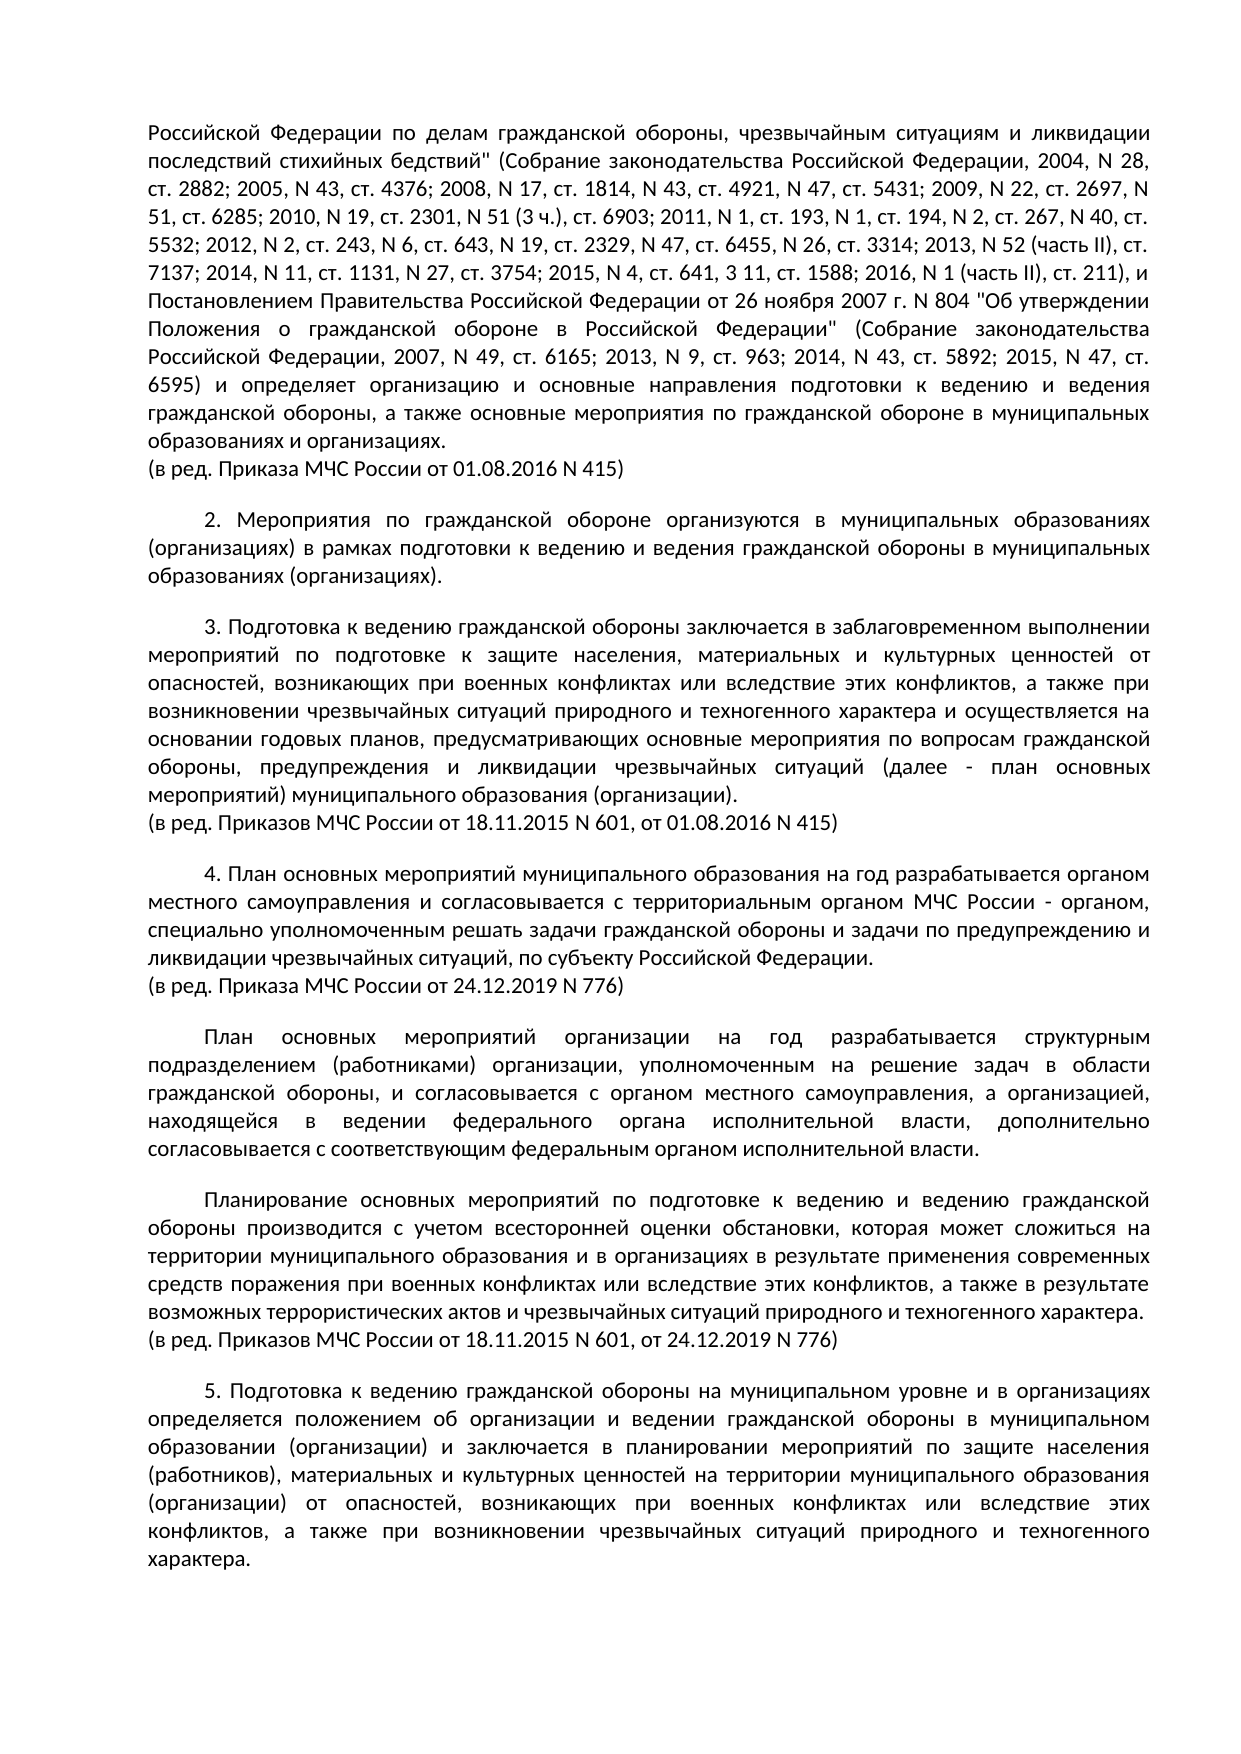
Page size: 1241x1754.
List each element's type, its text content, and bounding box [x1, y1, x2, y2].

text 5. Подготовка к ведению гражданской обороны на муниципальном уровне и в организациях определяется положением об организации и ведении гражданской обороны в муниципальном образовании (организации) и заключается в планировании мероприятий по защите населения (работников), материальных и культурных ценностей на территории муниципального образования (организации) от опасностей, возникающих при военных конфликтах или вследствие этих конфликтов, а также при возникновении чрезвычайных ситуаций природного и техногенного характера. [148, 1376, 1152, 1573]
text 4. План основных мероприятий муниципального образования на год разрабатывается органом местного самоуправления и согласовывается с территориальным органом МЧС России - органом, специально уполномоченным решать задачи гражданской обороны и задачи по предупреждению и ликвидации чрезвычайных ситуаций, по субъекту Российской Федерации. [148, 859, 1152, 971]
text 3. Подготовка к ведению гражданской обороны заключается в заблаговременном выполнении мероприятий по подготовке к защите населения, материальных и культурных ценностей от опасностей, возникающих при военных конфликтах или вследствие этих конфликтов, а также при возникновении чрезвычайных ситуаций природного и техногенного характера и осуществляется на основании годовых планов, предусматривающих основные мероприятия по вопросам гражданской обороны, предупреждения и ликвидации чрезвычайных ситуаций (далее - план основных мероприятий) муниципального образования (организации). [148, 612, 1152, 808]
text (в ред. Приказа МЧС России от 24.12.2019 N 776) [148, 971, 1152, 999]
text 2. Мероприятия по гражданской обороне организуются в муниципальных образованиях (организациях) в рамках подготовки к ведению и ведения гражданской обороны в муниципальных образованиях (организациях). [148, 505, 1152, 589]
text План основных мероприятий организации на год разрабатывается структурным подразделением (работниками) организации, уполномоченным на решение задач в области гражданской обороны, и согласовывается с органом местного самоуправления, а организацией, находящейся в ведении федерального органа исполнительной власти, дополнительно согласовывается с соответствующим федеральным органом исполнительной власти. [148, 1022, 1152, 1162]
text (в ред. Приказов МЧС России от 18.11.2015 N 601, от 24.12.2019 N 776) [148, 1326, 1152, 1353]
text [148, 118, 1152, 454]
text (в ред. Приказа МЧС России от 01.08.2016 N 415) [148, 454, 1152, 482]
text Планирование основных мероприятий по подготовке к ведению и ведению гражданской обороны производится с учетом всесторонней оценки обстановки, которая может сложиться на территории муниципального образования и в организациях в результате применения современных средств поражения при военных конфликтах или вследствие этих конфликтов, а также в результате возможных террористических актов и чрезвычайных ситуаций природного и техногенного характера. [148, 1185, 1152, 1326]
text (в ред. Приказов МЧС России от 18.11.2015 N 601, от 01.08.2016 N 415) [148, 808, 1152, 836]
